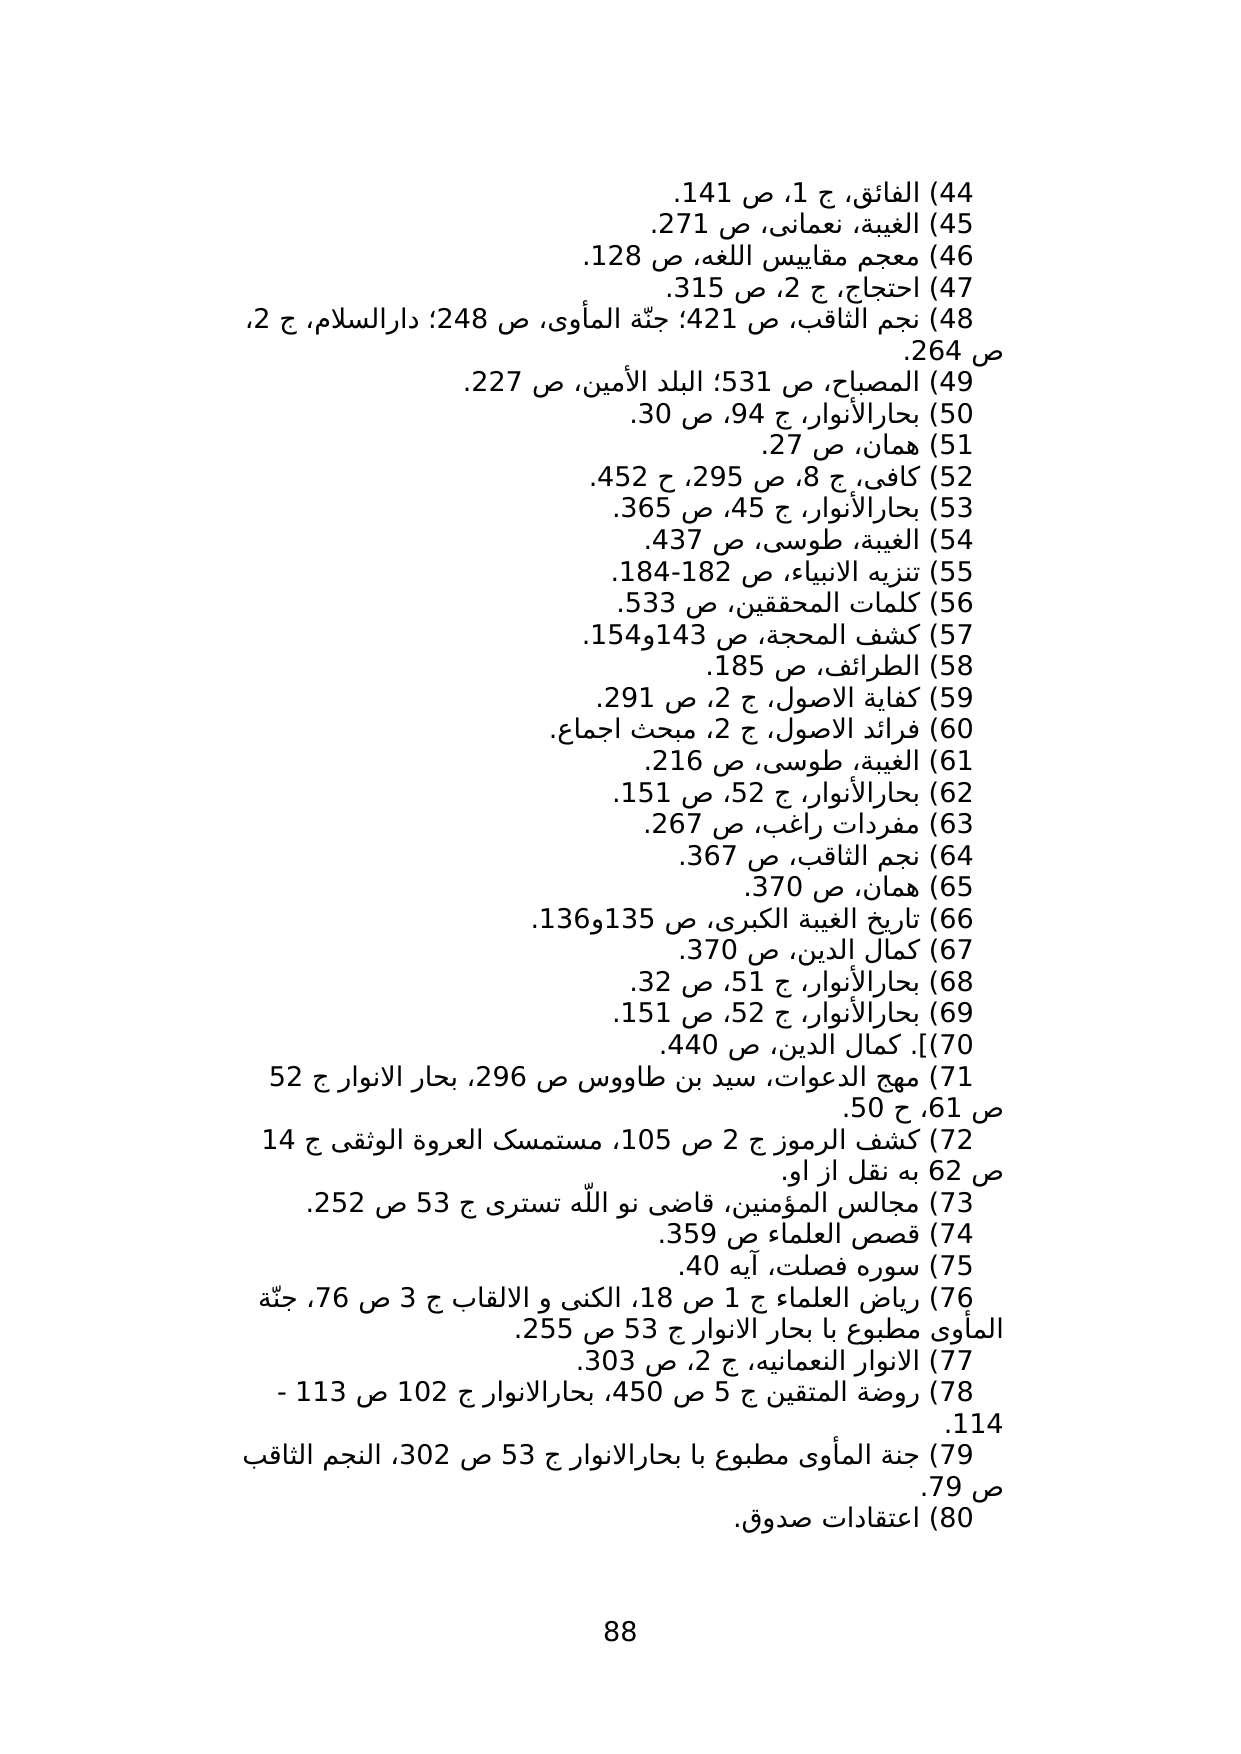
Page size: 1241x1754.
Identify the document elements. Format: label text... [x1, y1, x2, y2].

text 58) الطرائف، ص 185. [236, 651, 1004, 682]
text 80) اعتقادات صدوق. [236, 1503, 1004, 1534]
text 79) جنة المأوی مطبوع با بحارالانوار ج 53 ص 302، النجم الثاقب ص 79. [236, 1440, 1004, 1503]
text 74) قصص العلماء ص 359. [236, 1219, 1004, 1250]
text 46) معجم مقاییس اللغه، ص 128. [236, 240, 1004, 272]
text 49) المصباح، ص 531؛ البلد الأمین، ص 227. [236, 367, 1004, 398]
text 54) الغیبة، طوسی، ص 437. [236, 524, 1004, 556]
text 45) الغیبة، نعمانی، ص 271. [236, 209, 1004, 240]
text 64) نجم الثاقب، ص 367. [236, 840, 1004, 872]
text 76) ریاض العلماء ج 1 ص 18، الکنی و الالقاب ج 3 ص 76، جنّة المأوی مطبوع با بحار الانوار ج 53 ص 255. [236, 1282, 1004, 1345]
text 53) بحارالأنوار، ج 45، ص 365. [236, 493, 1004, 524]
text 72) کشف الرموز ج 2 ص 105، مستمسک العروة الوثقی ج 14 ص 62 به نقل از او. [236, 1124, 1004, 1187]
text 52) کافی، ج 8، ص 295، ح 452. [236, 461, 1004, 493]
text 56) کلمات المحققین، ص 533. [236, 587, 1004, 619]
text 66) تاریخ الغیبة الکبری، ص 135و136. [236, 903, 1004, 935]
text 61) الغیبة، طوسی، ص 216. [236, 745, 1004, 777]
text 44) الفائق، ج 1، ص 141. [236, 177, 1004, 209]
text 78) روضة المتقین ج 5 ص 450، بحارالانوار ج 102 ص 113 - 114. [236, 1377, 1004, 1440]
text 68) بحارالأنوار، ج 51، ص 32. [236, 966, 1004, 998]
text 51) همان، ص 27. [236, 430, 1004, 461]
text 70)]. کمال الدین، ص 440. [236, 1029, 1004, 1061]
text 65) همان، ص 370. [236, 872, 1004, 903]
text 47) احتجاج، ج 2، ص 315. [236, 272, 1004, 303]
text 77) الانوار النعمانیه، ج 2، ص 303. [236, 1345, 1004, 1377]
text 73) مجالس المؤمنین، قاضی نو اللّه تستری ج 53 ص 252. [236, 1187, 1004, 1219]
text 62) بحارالأنوار، ج 52، ص 151. [236, 777, 1004, 808]
text 55) تنزیه الانبیاء، ص 182-184. [236, 556, 1004, 587]
text 69) بحارالأنوار، ج 52، ص 151. [236, 998, 1004, 1029]
text 50) بحارالأنوار، ج 94، ص 30. [236, 398, 1004, 430]
text 71) مهج الدعوات، سید بن طاووس ص 296، بحار الانوار ج 52 ص 61، ح 50. [236, 1061, 1004, 1124]
text 67) کمال الدین، ص 370. [236, 935, 1004, 966]
text 57) کشف المحجة، ص 143و154. [236, 619, 1004, 651]
text 59) کفایة الاصول، ج 2، ص 291. [236, 682, 1004, 714]
text 63) مفردات راغب، ص 267. [236, 808, 1004, 840]
text 48) نجم الثاقب، ص 421؛ جنّة المأوی، ص 248؛ دارالسلام، ج 2، ص 264. [236, 303, 1004, 367]
text 60) فرائد الاصول، ج 2، مبحث اجماع. [236, 714, 1004, 745]
text 75) سوره فصلت، آیه 40. [236, 1250, 1004, 1282]
